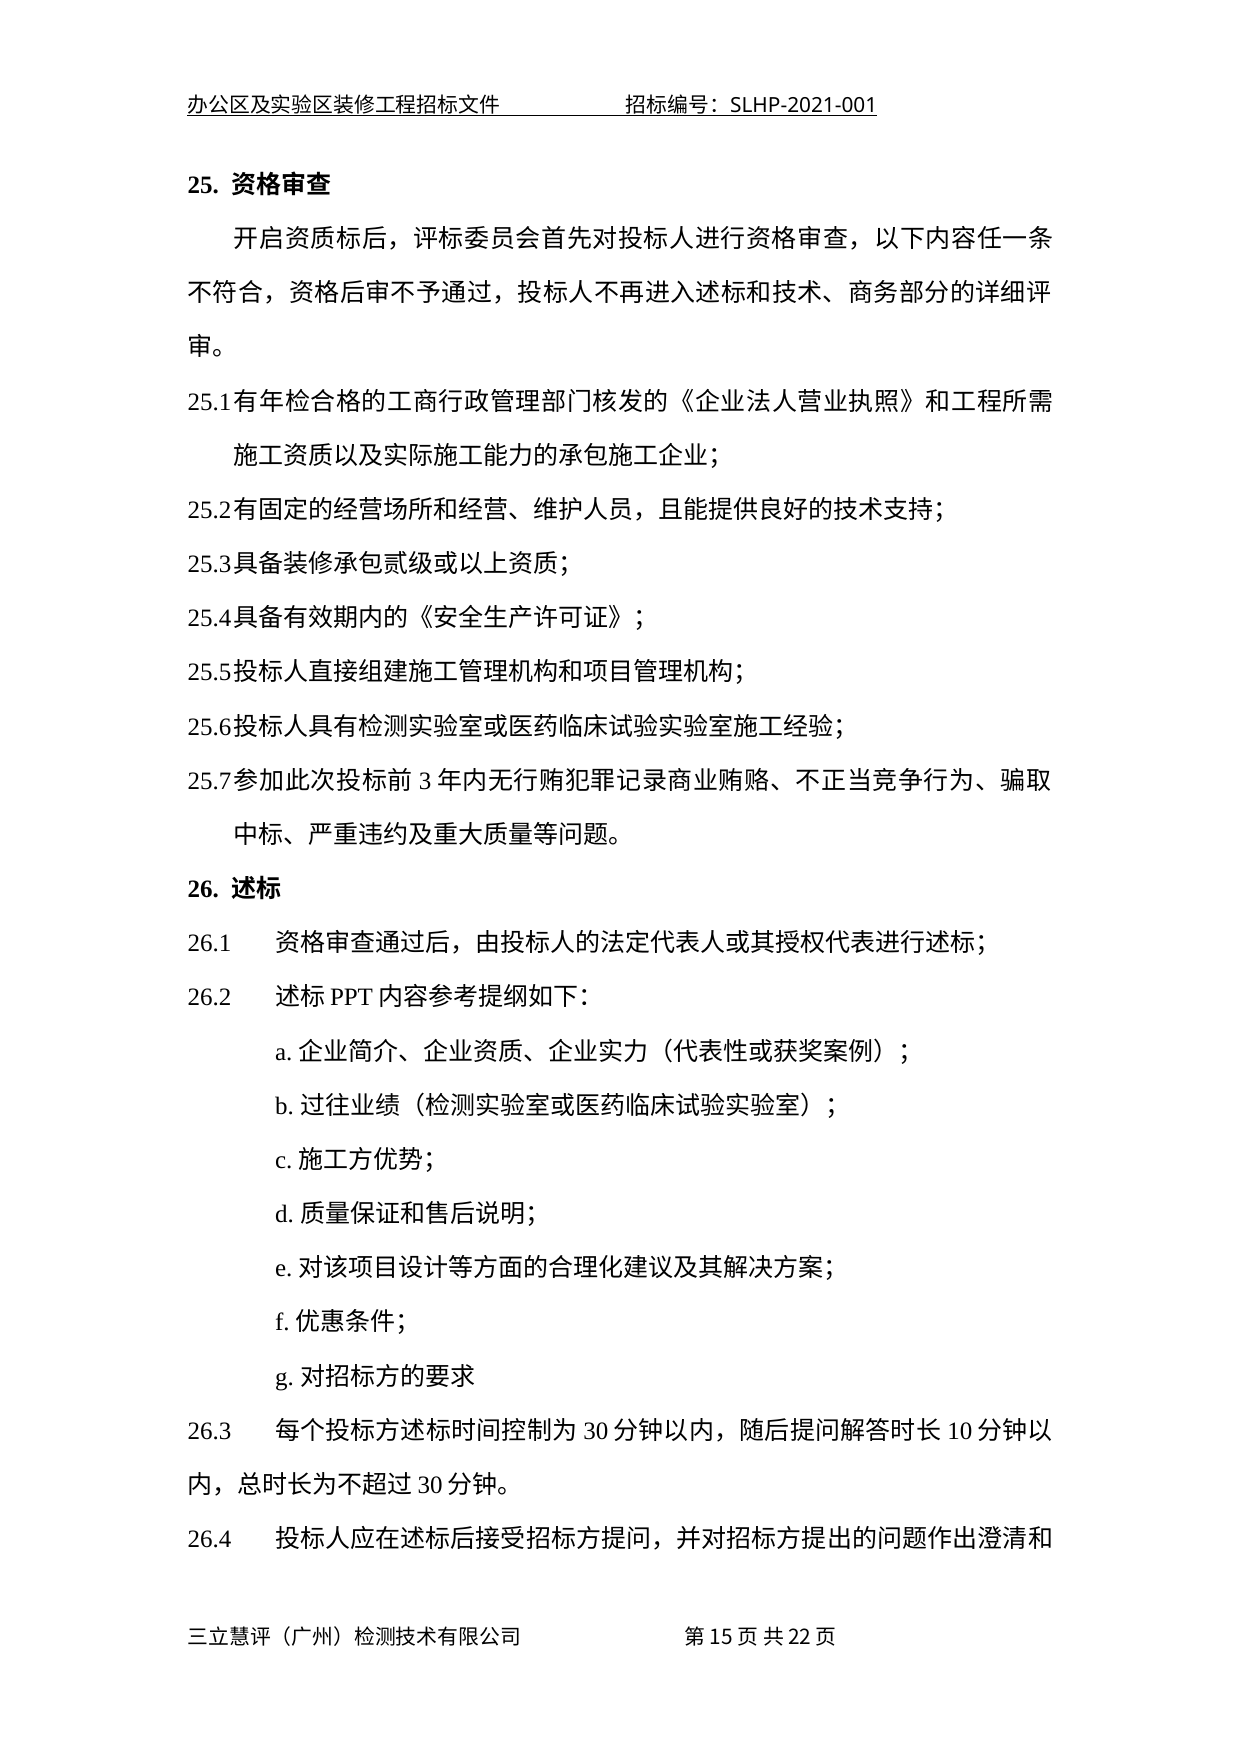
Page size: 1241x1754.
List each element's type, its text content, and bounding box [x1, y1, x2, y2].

text c. 施工方优势； [231, 1125, 1053, 1179]
list 投标人具有检测实验室或医药临床试验实验室施工经验； [187, 692, 1053, 746]
text g. 对招标方的要求 [231, 1342, 1053, 1396]
text f. 优惠条件； [231, 1287, 1053, 1342]
list 具备有效期内的《安全生产许可证》； [187, 583, 1053, 637]
list 资格审查 [187, 150, 1053, 204]
list 参加此次投标前3年内无行贿犯罪记录商业贿赂、不正当竞争行为、骗取中标、严重违约及重大质量等问题。 [187, 746, 1053, 854]
text b. 过往业绩（检测实验室或医药临床试验实验室）； [231, 1071, 1053, 1125]
list 投标人直接组建施工管理机构和项目管理机构； [187, 637, 1053, 692]
text 开启资质标后，评标委员会首先对投标人进行资格审查，以下内容任一条不符合，资格后审不予通过，投标人不再进入述标和技术、商务部分的详细评审。 [187, 204, 1053, 367]
list 每个投标方述标时间控制为30分钟以内，随后提问解答时长10分钟以内，总时长为不超过30分钟。 [187, 1396, 1053, 1504]
text a. 企业简介、企业资质、企业实力（代表性或获奖案例）； [231, 1017, 1053, 1071]
text d. 质量保证和售后说明； [231, 1179, 1053, 1233]
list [187, 1504, 1053, 1558]
list 述标PPT内容参考提纲如下： [187, 962, 1053, 1017]
list 述标 [187, 854, 1053, 908]
list 具备装修承包贰级或以上资质； [187, 529, 1053, 583]
list 有年检合格的工商行政管理部门核发的《企业法人营业执照》和工程所需施工资质以及实际施工能力的承包施工企业； [187, 367, 1053, 475]
text e. 对该项目设计等方面的合理化建议及其解决方案； [231, 1233, 1053, 1287]
list 有固定的经营场所和经营、维护人员，且能提供良好的技术支持； [187, 475, 1053, 529]
list 资格审查通过后，由投标人的法定代表人或其授权代表进行述标； [187, 908, 1053, 962]
